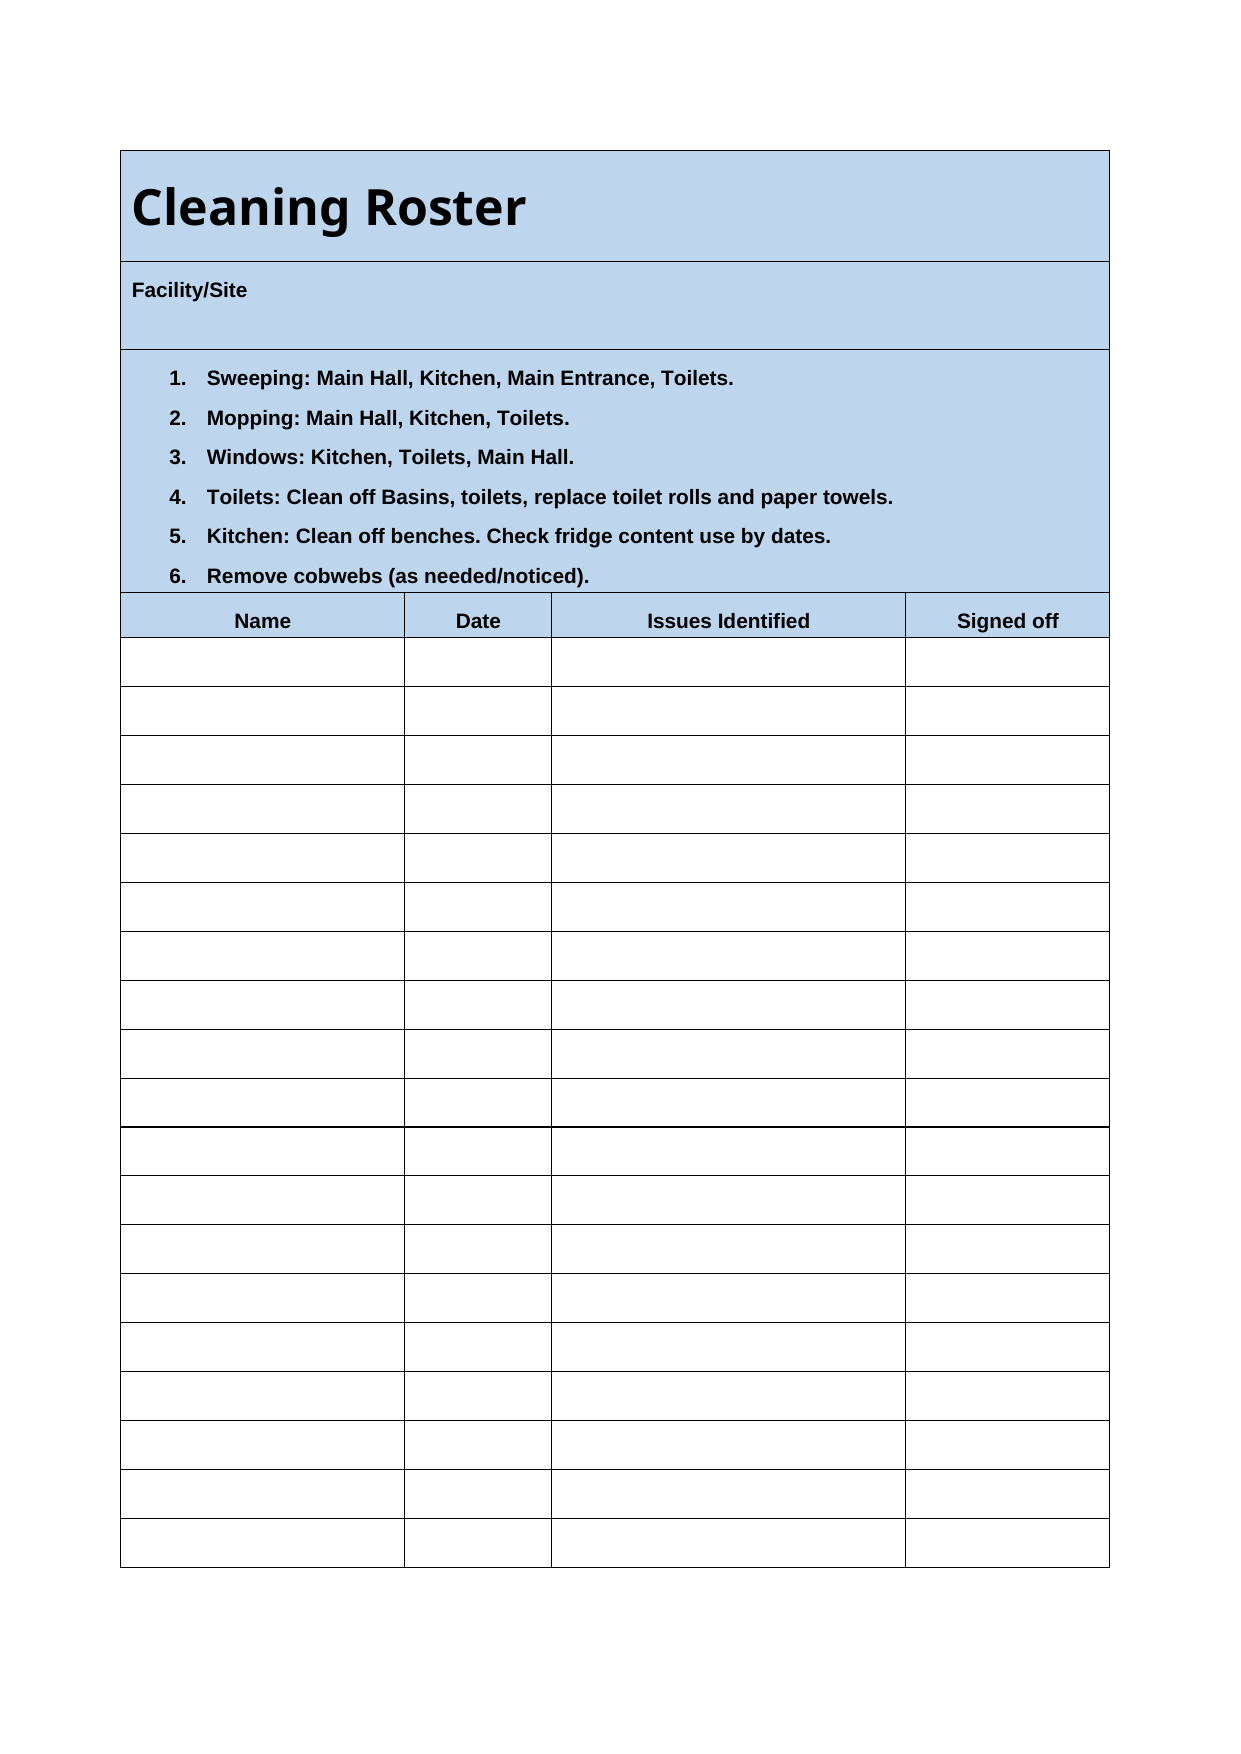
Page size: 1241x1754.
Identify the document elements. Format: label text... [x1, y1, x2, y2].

table_cell [906, 1079, 1109, 1126]
table_cell [121, 1225, 404, 1273]
table_cell [906, 932, 1109, 979]
table_cell [552, 1372, 905, 1420]
table_cell [552, 687, 905, 735]
table_cell [405, 1421, 551, 1469]
table_cell [552, 932, 905, 979]
table_cell [552, 638, 905, 686]
table_cell [405, 785, 551, 833]
table_cell [121, 1323, 404, 1371]
table_cell [121, 785, 404, 833]
table_cell [405, 1079, 551, 1126]
table_cell [552, 1128, 905, 1175]
table_cell [906, 834, 1109, 882]
table_cell [552, 1470, 905, 1518]
table_cell [405, 1470, 551, 1518]
table_cell [906, 1470, 1109, 1518]
table_cell [906, 1176, 1109, 1224]
table_cell [552, 1421, 905, 1469]
table_cell [121, 1372, 404, 1420]
table_cell [552, 1274, 905, 1322]
table_cell [405, 932, 551, 979]
table_cell [405, 981, 551, 1028]
table_cell [552, 1519, 905, 1567]
table_cell [121, 638, 404, 686]
table_cell [405, 834, 551, 882]
table_cell [405, 1519, 551, 1567]
table_cell [121, 1274, 404, 1322]
table_header Cleaning Roster [121, 151, 1109, 261]
table_cell [906, 1030, 1109, 1077]
table_cell [906, 1225, 1109, 1273]
table_cell [121, 736, 404, 784]
table_cell [405, 1225, 551, 1273]
table_cell [121, 1176, 404, 1224]
table_cell [121, 981, 404, 1028]
table_cell [552, 1323, 905, 1371]
table_cell [405, 736, 551, 784]
table_cell [552, 736, 905, 784]
table_cell [906, 1128, 1109, 1175]
table_cell [906, 638, 1109, 686]
table_cell Date [405, 593, 551, 637]
table_cell [405, 1176, 551, 1224]
table_cell [121, 687, 404, 735]
table_cell [552, 883, 905, 931]
table_cell Signed off [906, 593, 1109, 637]
table_cell [405, 1372, 551, 1420]
table_cell [121, 883, 404, 931]
table_cell [405, 1030, 551, 1077]
table_cell Name [121, 593, 404, 637]
table_cell [552, 981, 905, 1028]
table_cell [906, 883, 1109, 931]
table_cell Sweeping: Main Hall, Kitchen, Main Entrance, Toilets. Mopping: Main Hall, Kitchen, Toilets. Windows: Kitchen, Toilets, Main Hall. Toilets: Clean off Basins, toilets, replace toilet rolls and paper towels. Kitchen: Clean off benches. Check fridge content use by dates. Remove cobwebs (as needed/noticed). [121, 350, 1109, 592]
table_cell [121, 932, 404, 979]
table_cell [405, 638, 551, 686]
table_cell [906, 1421, 1109, 1469]
table_cell [906, 1323, 1109, 1371]
table_cell [552, 834, 905, 882]
table_cell [121, 1519, 404, 1567]
table_cell [121, 1421, 404, 1469]
table_cell [906, 1519, 1109, 1567]
table_cell [906, 1372, 1109, 1420]
table_cell [906, 981, 1109, 1028]
table_cell [405, 1323, 551, 1371]
table_cell [121, 1030, 404, 1077]
table_cell Issues Identified [552, 593, 905, 637]
table_cell [552, 1079, 905, 1126]
table_cell [405, 1128, 551, 1175]
table_cell [121, 1470, 404, 1518]
table_cell [552, 1030, 905, 1077]
table_cell [552, 1176, 905, 1224]
table_cell [906, 736, 1109, 784]
table_cell Facility/Site [121, 262, 1109, 349]
table_cell [906, 687, 1109, 735]
table_cell [405, 1274, 551, 1322]
table_cell [121, 834, 404, 882]
table_cell [405, 687, 551, 735]
table_cell [552, 785, 905, 833]
table_cell [121, 1128, 404, 1175]
table_cell [121, 1079, 404, 1126]
table_cell [405, 883, 551, 931]
table_cell [906, 785, 1109, 833]
table_cell [552, 1225, 905, 1273]
table_cell [906, 1274, 1109, 1322]
